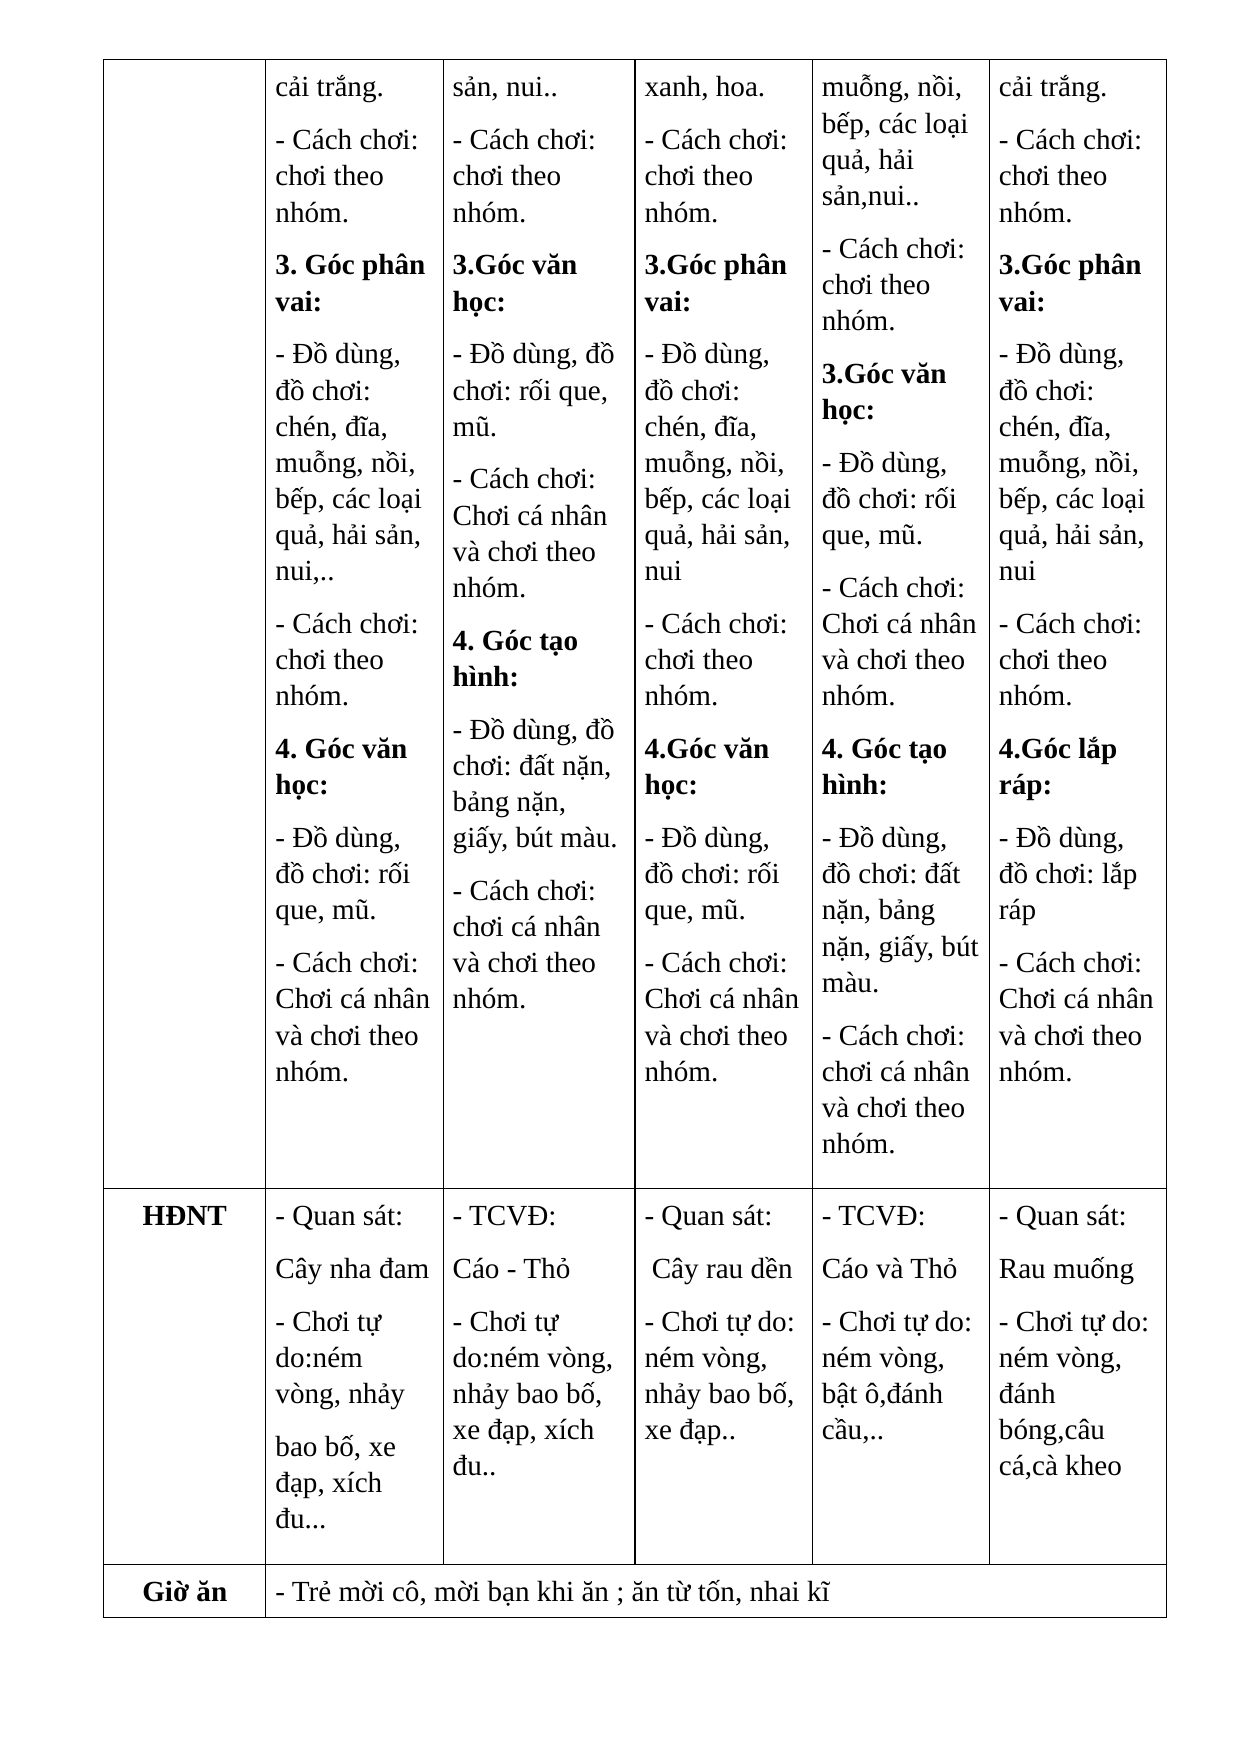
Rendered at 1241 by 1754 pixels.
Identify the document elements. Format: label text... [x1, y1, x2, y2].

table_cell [266, 1565, 1166, 1617]
table_cell [104, 60, 265, 1188]
table_cell Giờ ăn [104, 1565, 265, 1617]
table_cell - Quan sát: Rau muống - Chơi tự do: ném vòng, đánh bóng,câu cá,cà kheo [990, 1189, 1166, 1563]
table_cell - Quan sát: Cây rau dền - Chơi tự do: ném vòng, nhảy bao bố, xe đạp.. [636, 1189, 812, 1563]
table_cell - Quan sát: Cây nha đam - Chơi tự do:ném vòng, nhảy bao bố, xe đạp, xích đu... [266, 1189, 443, 1563]
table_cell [813, 60, 989, 1188]
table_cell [266, 60, 443, 1188]
table_cell HĐNT [104, 1189, 265, 1563]
table_cell - TCVĐ: Cáo và Thỏ - Chơi tự do: ném vòng, bật ô,đánh cầu,.. [813, 1189, 989, 1563]
table_cell - TCVĐ: Cáo - Thỏ - Chơi tự do:ném vòng, nhảy bao bố, xe đạp, xích đu.. [444, 1189, 634, 1563]
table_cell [444, 60, 634, 1188]
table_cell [636, 60, 812, 1188]
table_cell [990, 60, 1166, 1188]
